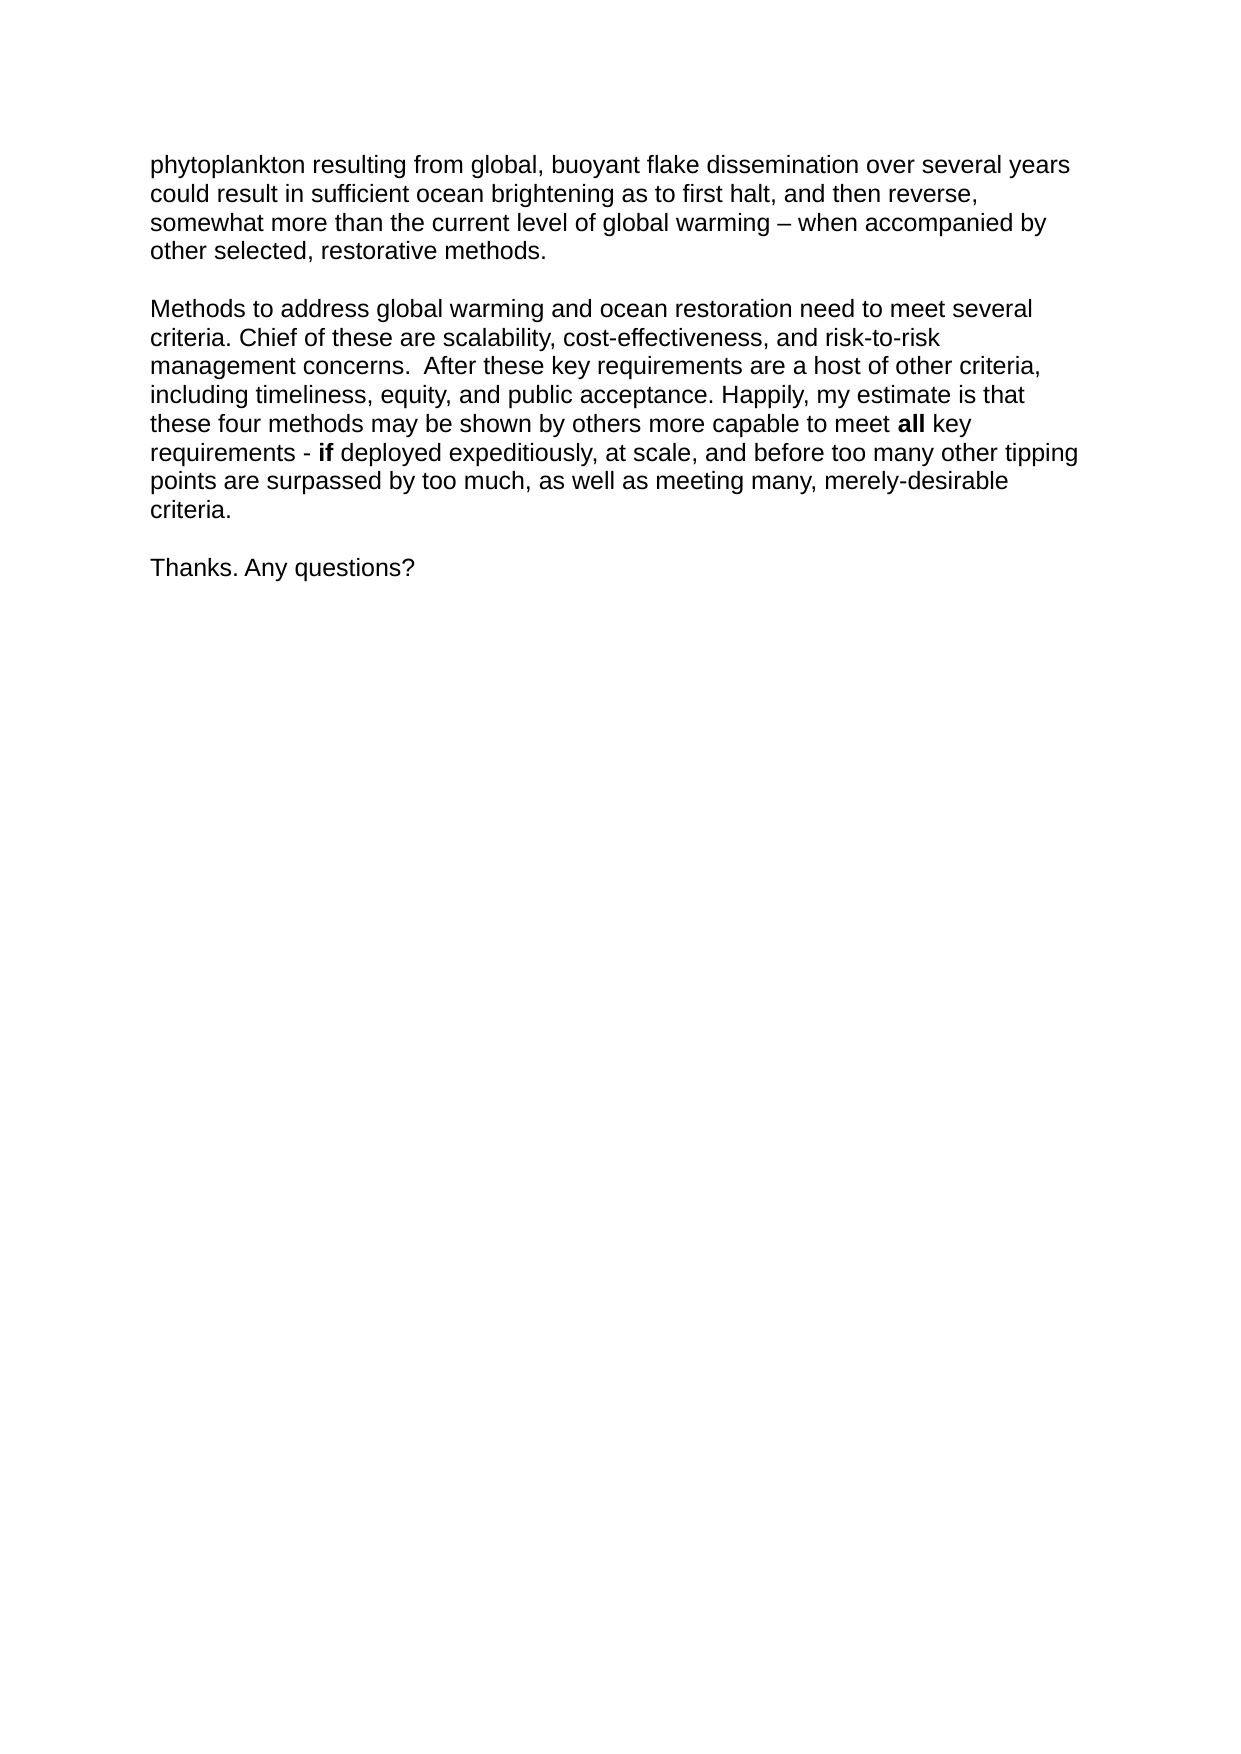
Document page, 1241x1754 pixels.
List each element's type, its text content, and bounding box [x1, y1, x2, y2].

text Methods to address global warming and ocean restoration need to meet several criteria. Chief of these are scalability, cost-effectiveness, and risk-to-risk management concerns. After these key requirements are a host of other criteria, including timeliness, equity, and public acceptance. Happily, my estimate is that these four methods may be shown by others more capable to meet all key requirements - if deployed expeditiously, at scale, and before too many other tipping points are surpassed by too much, as well as meeting many, merely-desirable criteria. [150, 294, 1090, 524]
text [150, 150, 1090, 265]
text Thanks. Any questions? [150, 552, 1090, 581]
